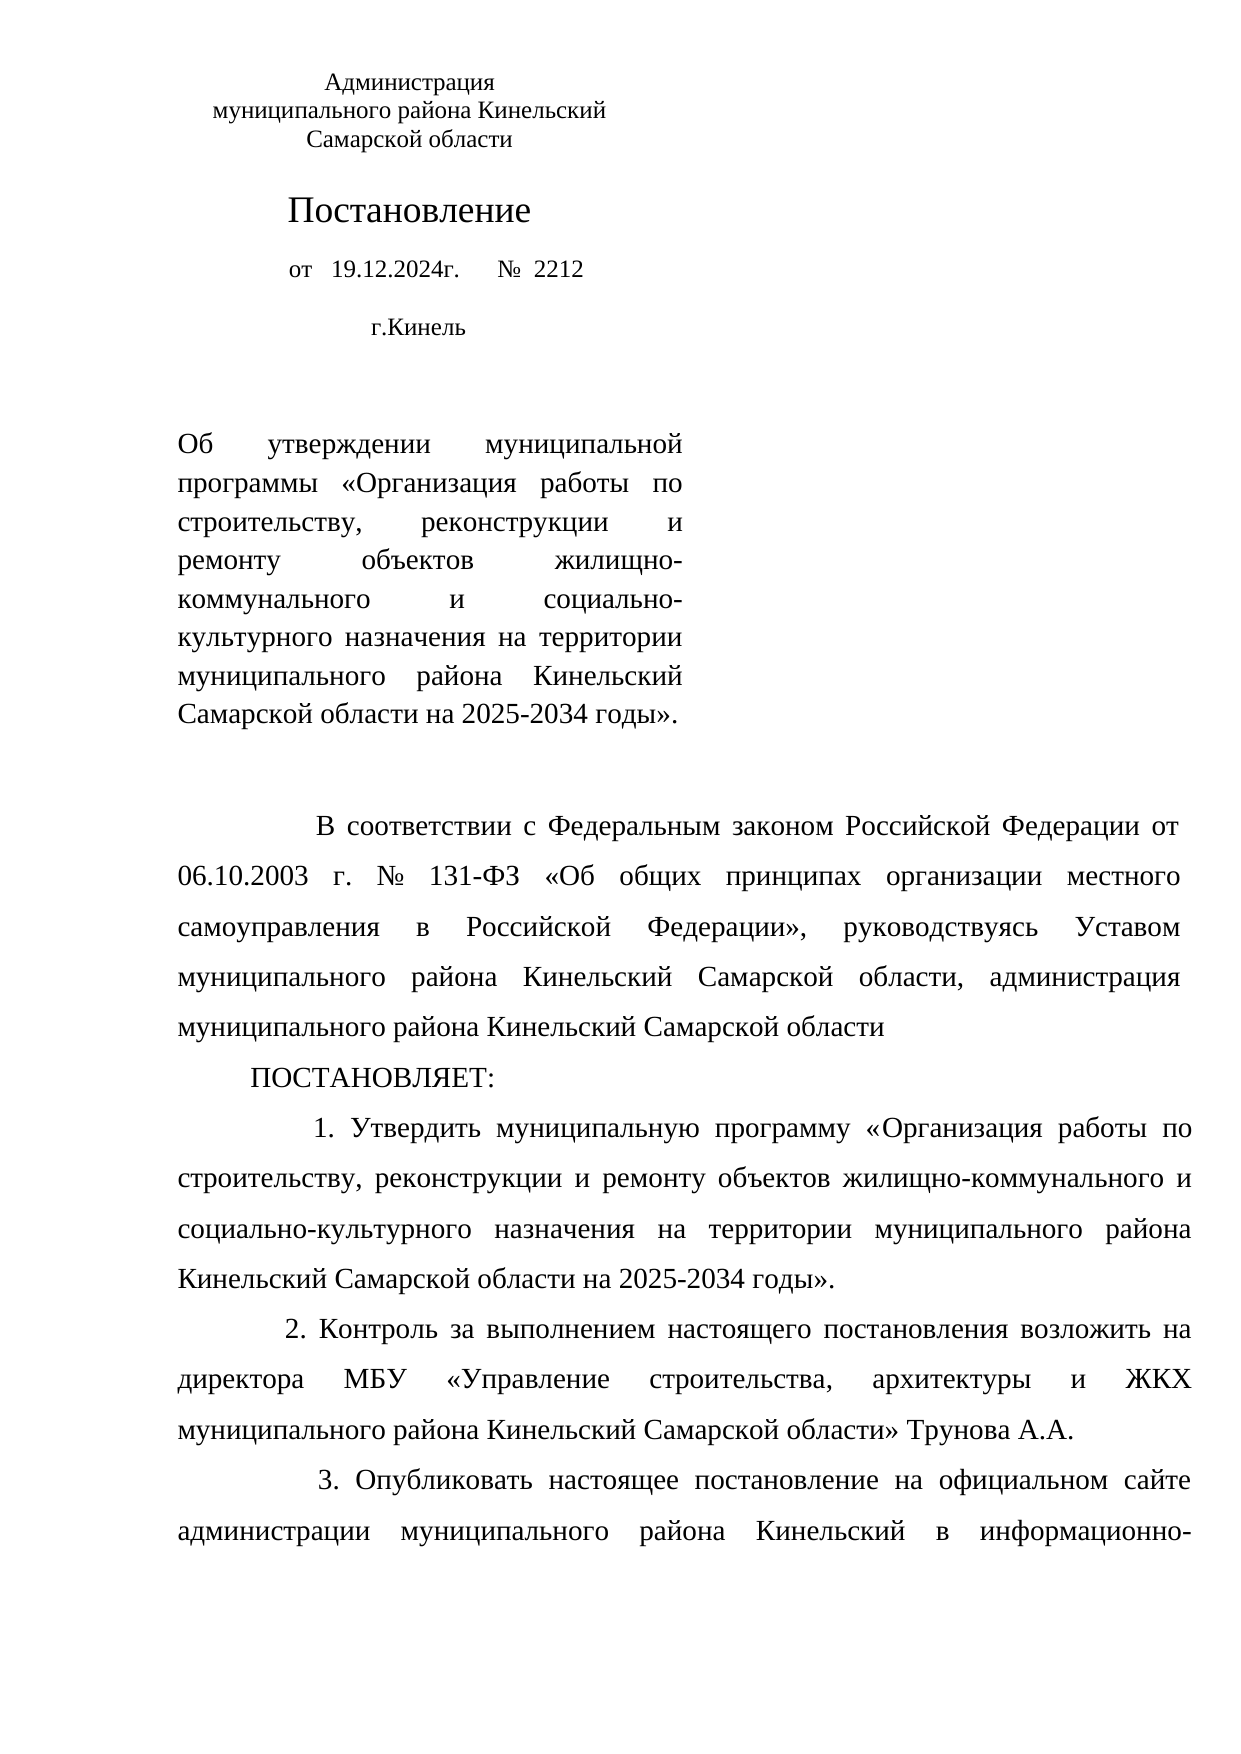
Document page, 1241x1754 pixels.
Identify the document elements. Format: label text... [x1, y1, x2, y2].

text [177, 1462, 1193, 1546]
text ПОСТАНОВЛЯЕТ: [177, 1060, 1181, 1093]
text В соответствии с Федеральным законом Российской Федерации от 06.10.2003 г. № 131-ФЗ «Об общих принципах организации местного самоуправления в Российской Федерации», руководствуясь Уставом муниципального района Кинельский Самарской области, администрация муниципального района Кинельский Самарской области [177, 808, 1181, 1043]
table_header Об утверждении муниципальной программы «Организация работы по строительству, реконструкции и ремонту объектов жилищно-коммунального и социально-культурного назначения на территории муниципального района Кинельский Самарской области на 2025-2034 годы». [166, 427, 694, 733]
text 2. Контроль за выполнением настоящего постановления возложить на директора МБУ «Управление строительства, архитектуры и ЖКХ муниципального района Кинельский Самарской области» Трунова А.А. [177, 1311, 1193, 1446]
text 1. Утвердить муниципальную программу «Организация работы по строительству, реконструкции и ремонту объектов жилищно-коммунального и социально-культурного назначения на территории муниципального района Кинельский Самарской области на 2025-2034 годы». [177, 1110, 1193, 1294]
